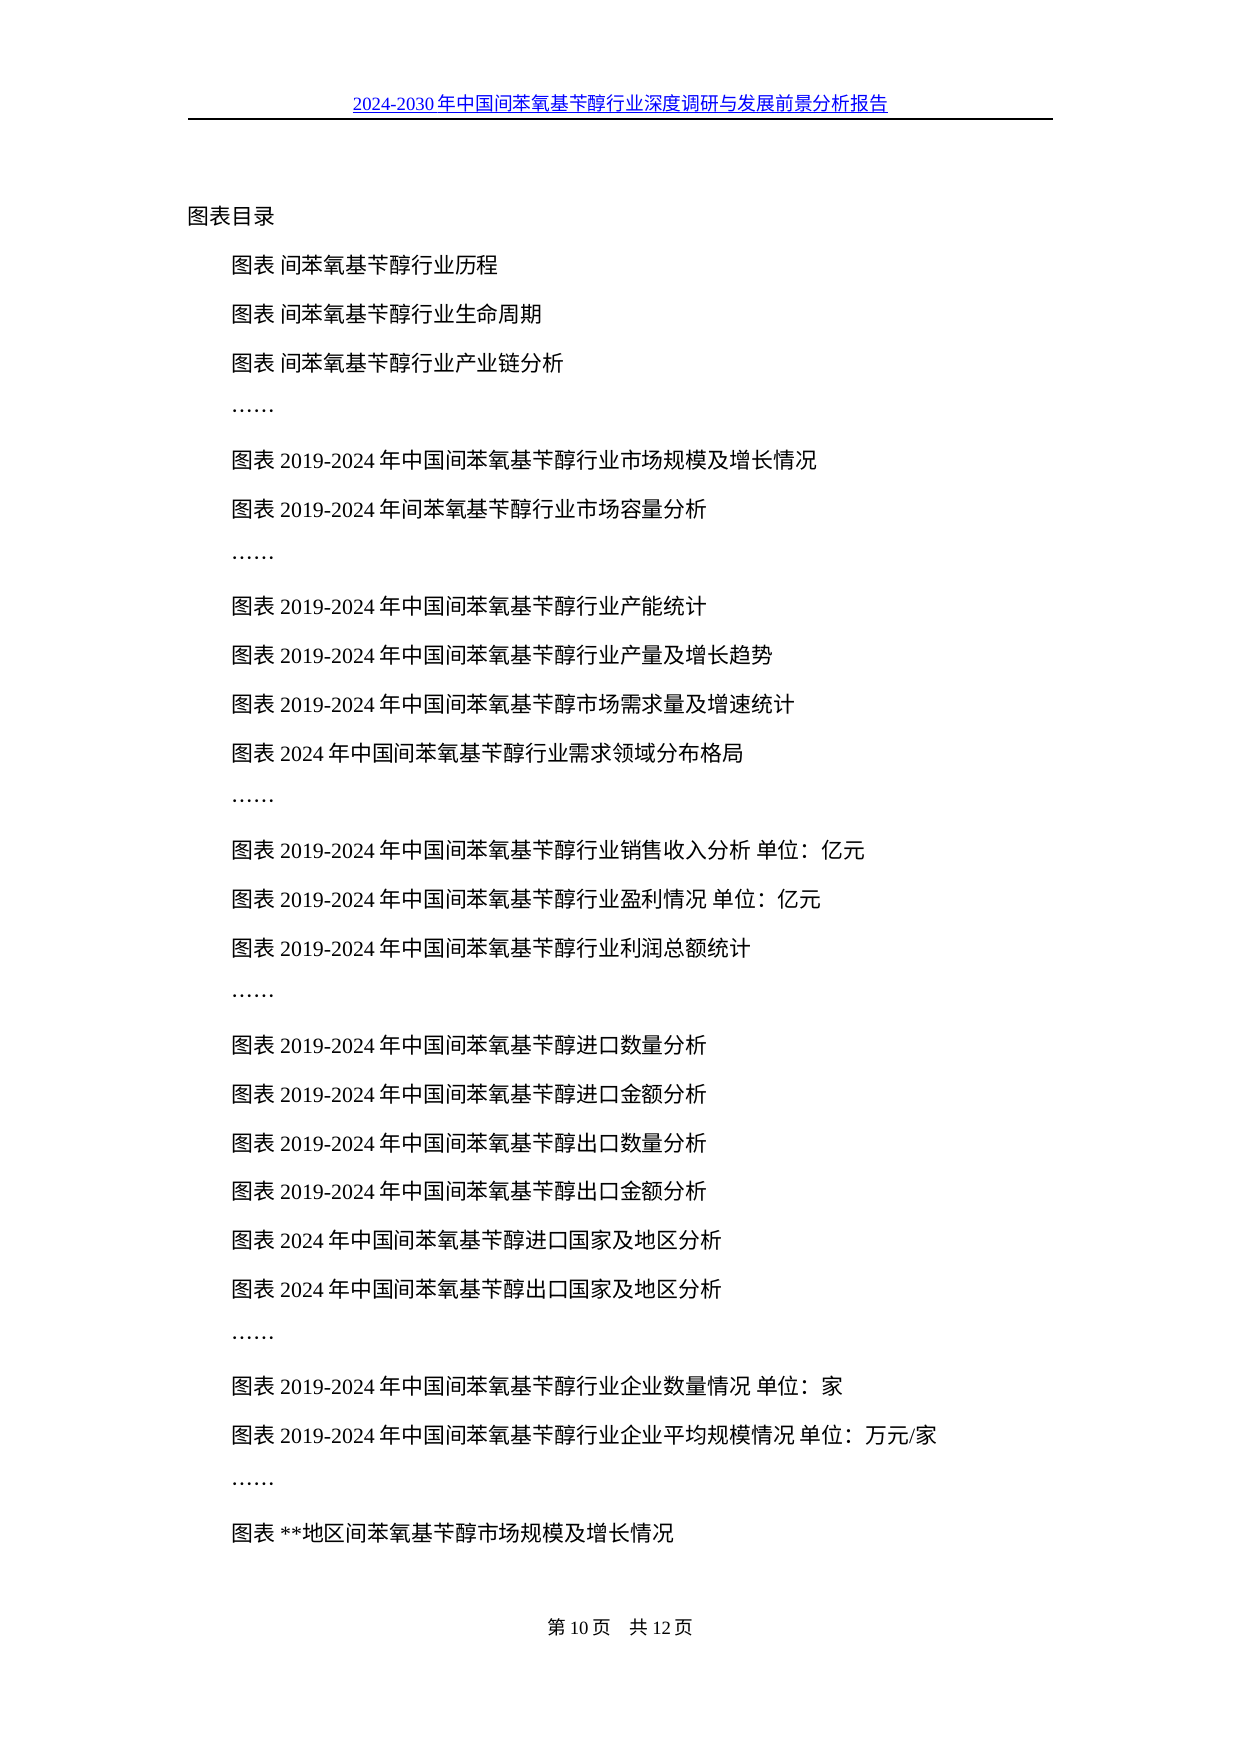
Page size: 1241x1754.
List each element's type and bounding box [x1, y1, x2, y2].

text [187, 150, 1053, 1548]
